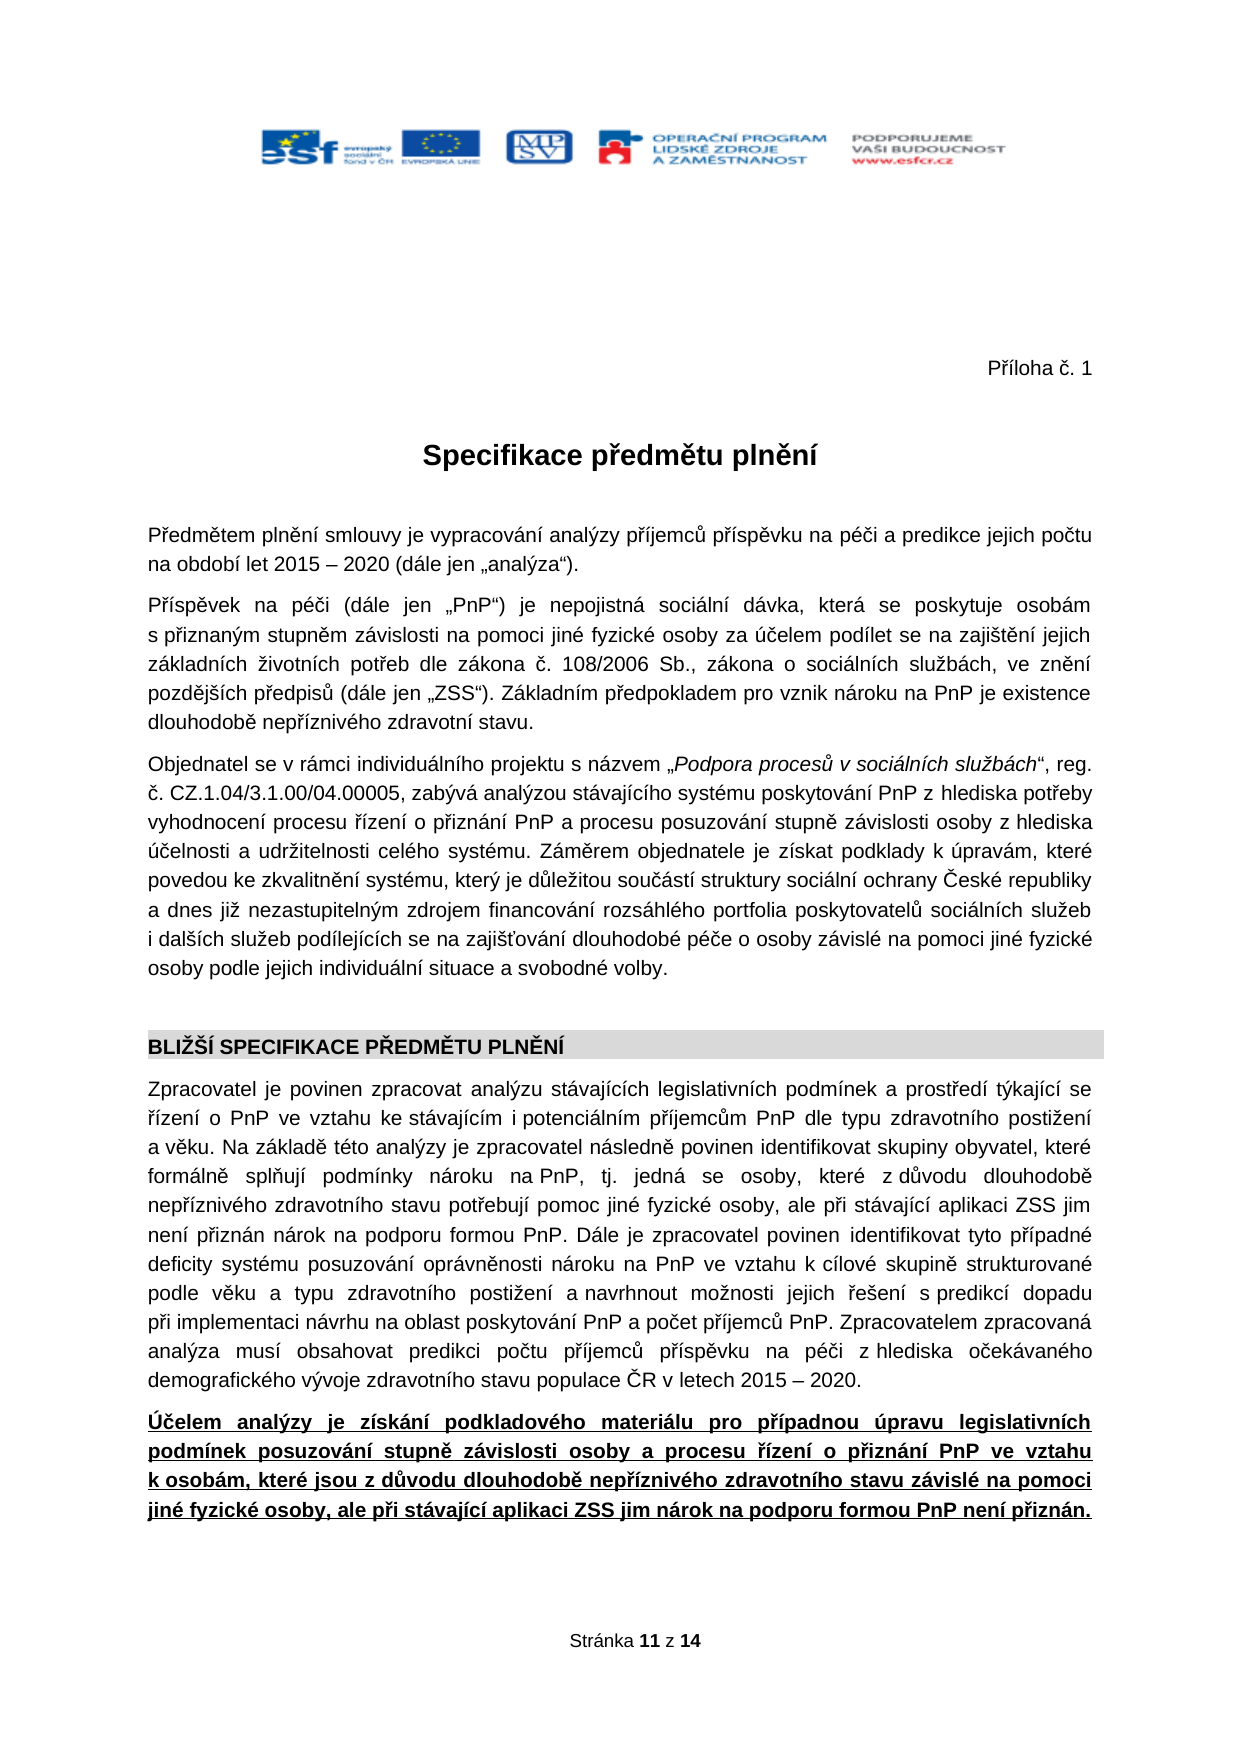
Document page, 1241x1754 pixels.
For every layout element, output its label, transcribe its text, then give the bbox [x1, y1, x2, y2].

text Předmětem plnění smlouvy je vypracování analýzy příjemců příspěvku na péči a predikce jejich počtu na období let 2015 – 2020 (dále jen „analýza“). [148, 517, 1092, 576]
text Účelem analýzy je získání podkladového materiálu pro případnou úpravu legislativních podmínek posuzování stupně závislosti osoby a procesu řízení o přiznání PnP ve vztahu k osobám, které jsou z důvodu dlouhodobě nepříznivého zdravotního stavu závislé na pomoci jiné fyzické osoby, ale při stávající aplikaci ZSS jim nárok na podporu formou PnP není přiznán. [148, 1405, 1092, 1431]
list Příloha č. 1 [148, 350, 1092, 379]
text Příspěvek na péči (dále jen „PnP“) je nepojistná sociální dávka, která se poskytuje osobám s přiznaným stupněm závislosti na pomoci jiné fyzické osoby za účelem podílet se na zajištění jejich základních životních potřeb dle zákona č. 108/2006 Sb., zákona o sociálních službách, ve znění pozdějších předpisů (dále jen „ZSS“). Základním předpokladem pro vznik nároku na PnP je existence dlouhodobě nepříznivého zdravotní stavu. [148, 588, 1092, 734]
text Specifikace předmětu plnění [148, 438, 1092, 471]
text Zpracovatel je povinen zpracovat analýzu stávajících legislativních podmínek a prostředí týkající se řízení o PnP ve vztahu ke stávajícím i potenciálním příjemcům PnP dle typu zdravotního postižení a věku. Na základě této analýzy je zpracovatel následně povinen identifikovat skupiny obyvatel, které formálně splňují podmínky nároku na PnP, tj. jedná se osoby, které z důvodu dlouhodobě nepříznivého zdravotního stavu potřebují pomoc jiné fyzické osoby, ale při stávající aplikaci ZSS jim není přiznán nárok na podporu formou PnP. Dále je zpracovatel povinen identifikovat tyto případné deficity systému posuzování oprávněnosti nároku na PnP ve vztahu k cílové skupině strukturované podle věku a typu zdravotního postižení a navrhnout možnosti jejich řešení s predikcí dopadu při implementaci návrhu na oblast poskytování PnP a počet příjemců PnP. Zpracovatelem zpracovaná analýza musí obsahovat predikci počtu příjemců příspěvku na péči z hlediska očekávaného demografického vývoje zdravotního stavu populace ČR v letech 2015 – 2020. [148, 1071, 1092, 1392]
text Účelem analýzy je získání podkladového materiálu pro případnou úpravu legislativních podmínek posuzování stupně závislosti osoby a procesu řízení o přiznání PnP ve vztahu k osobám, které jsou z důvodu dlouhodobě nepříznivého zdravotního stavu závislé na pomoci jiné fyzické osoby, ale při stávající aplikaci ZSS jim nárok na podporu formou PnP není přiznán. [148, 1461, 1092, 1489]
text Bližší specifikace předmětu plnění [148, 1030, 1104, 1059]
text Objednatel se v rámci individuálního projektu s názvem „Podpora procesů v sociálních službách“, reg. č. CZ.1.04/3.1.00/04.00005, zabývá analýzou stávajícího systému poskytování PnP z hlediska potřeby vyhodnocení procesu řízení o přiznání PnP a procesu posuzování stupně závislosti osoby z hlediska účelnosti a udržitelnosti celého systému. Záměrem objednatele je získat podklady k úpravám, které povedou ke zkvalitnění systému, který je důležitou součástí struktury sociální ochrany České republiky a dnes již nezastupitelným zdrojem financování rozsáhlého portfolia poskytovatelů sociálních služeb i dalších služeb podílejících se na zajišťování dlouhodobé péče o osoby závislé na pomoci jiné fyzické osoby podle jejich individuální situace a svobodné volby. [148, 746, 1092, 980]
text Účelem analýzy je získání podkladového materiálu pro případnou úpravu legislativních podmínek posuzování stupně závislosti osoby a procesu řízení o přiznání PnP ve vztahu k osobám, které jsou z důvodu dlouhodobě nepříznivého zdravotního stavu závislé na pomoci jiné fyzické osoby, ale při stávající aplikaci ZSS jim nárok na podporu formou PnP není přiznán. [148, 1490, 1092, 1518]
text Účelem analýzy je získání podkladového materiálu pro případnou úpravu legislativních podmínek posuzování stupně závislosti osoby a procesu řízení o přiznání PnP ve vztahu k osobám, které jsou z důvodu dlouhodobě nepříznivého zdravotního stavu závislé na pomoci jiné fyzické osoby, ale při stávající aplikaci ZSS jim nárok na podporu formou PnP není přiznán. [148, 1432, 1092, 1460]
